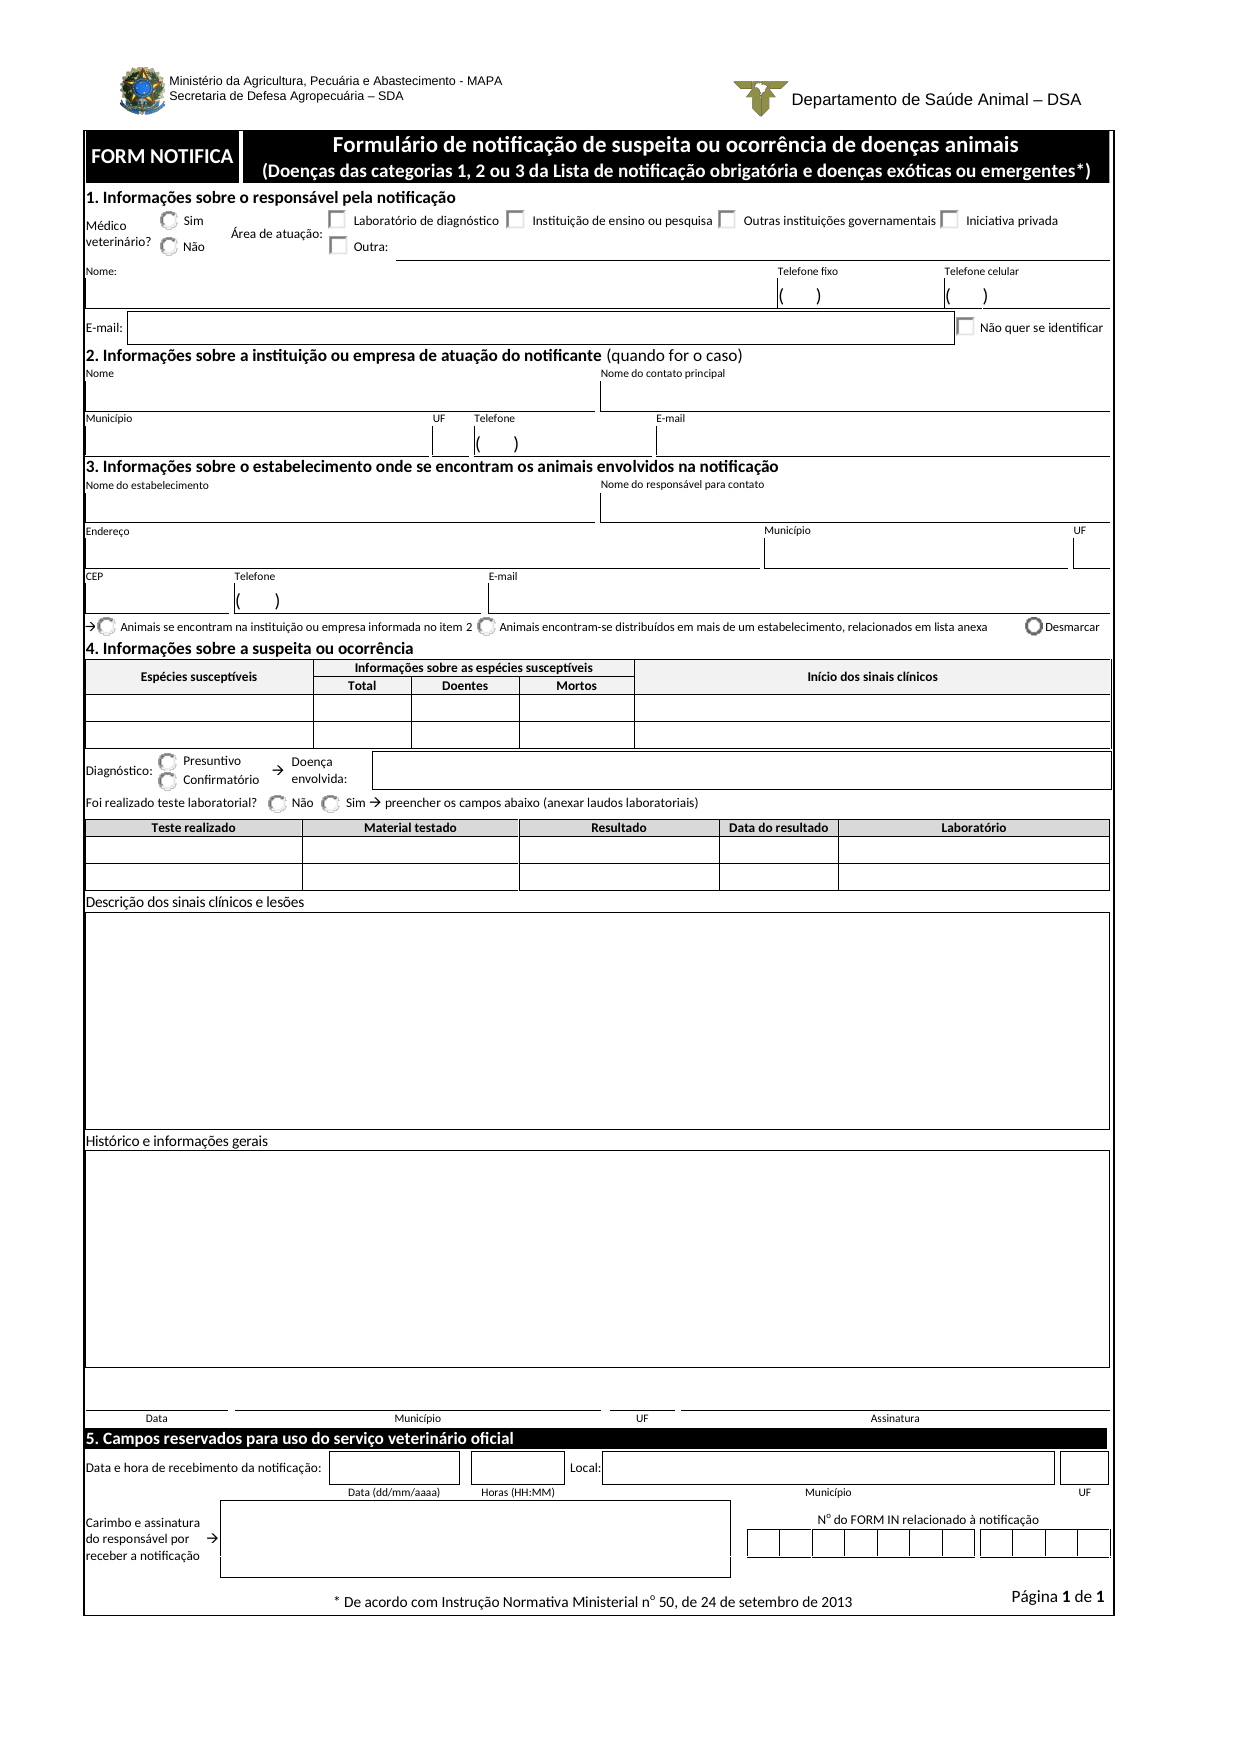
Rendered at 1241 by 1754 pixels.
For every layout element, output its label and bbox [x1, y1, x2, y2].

picture [120, 67, 166, 115]
picture [733, 81, 789, 117]
